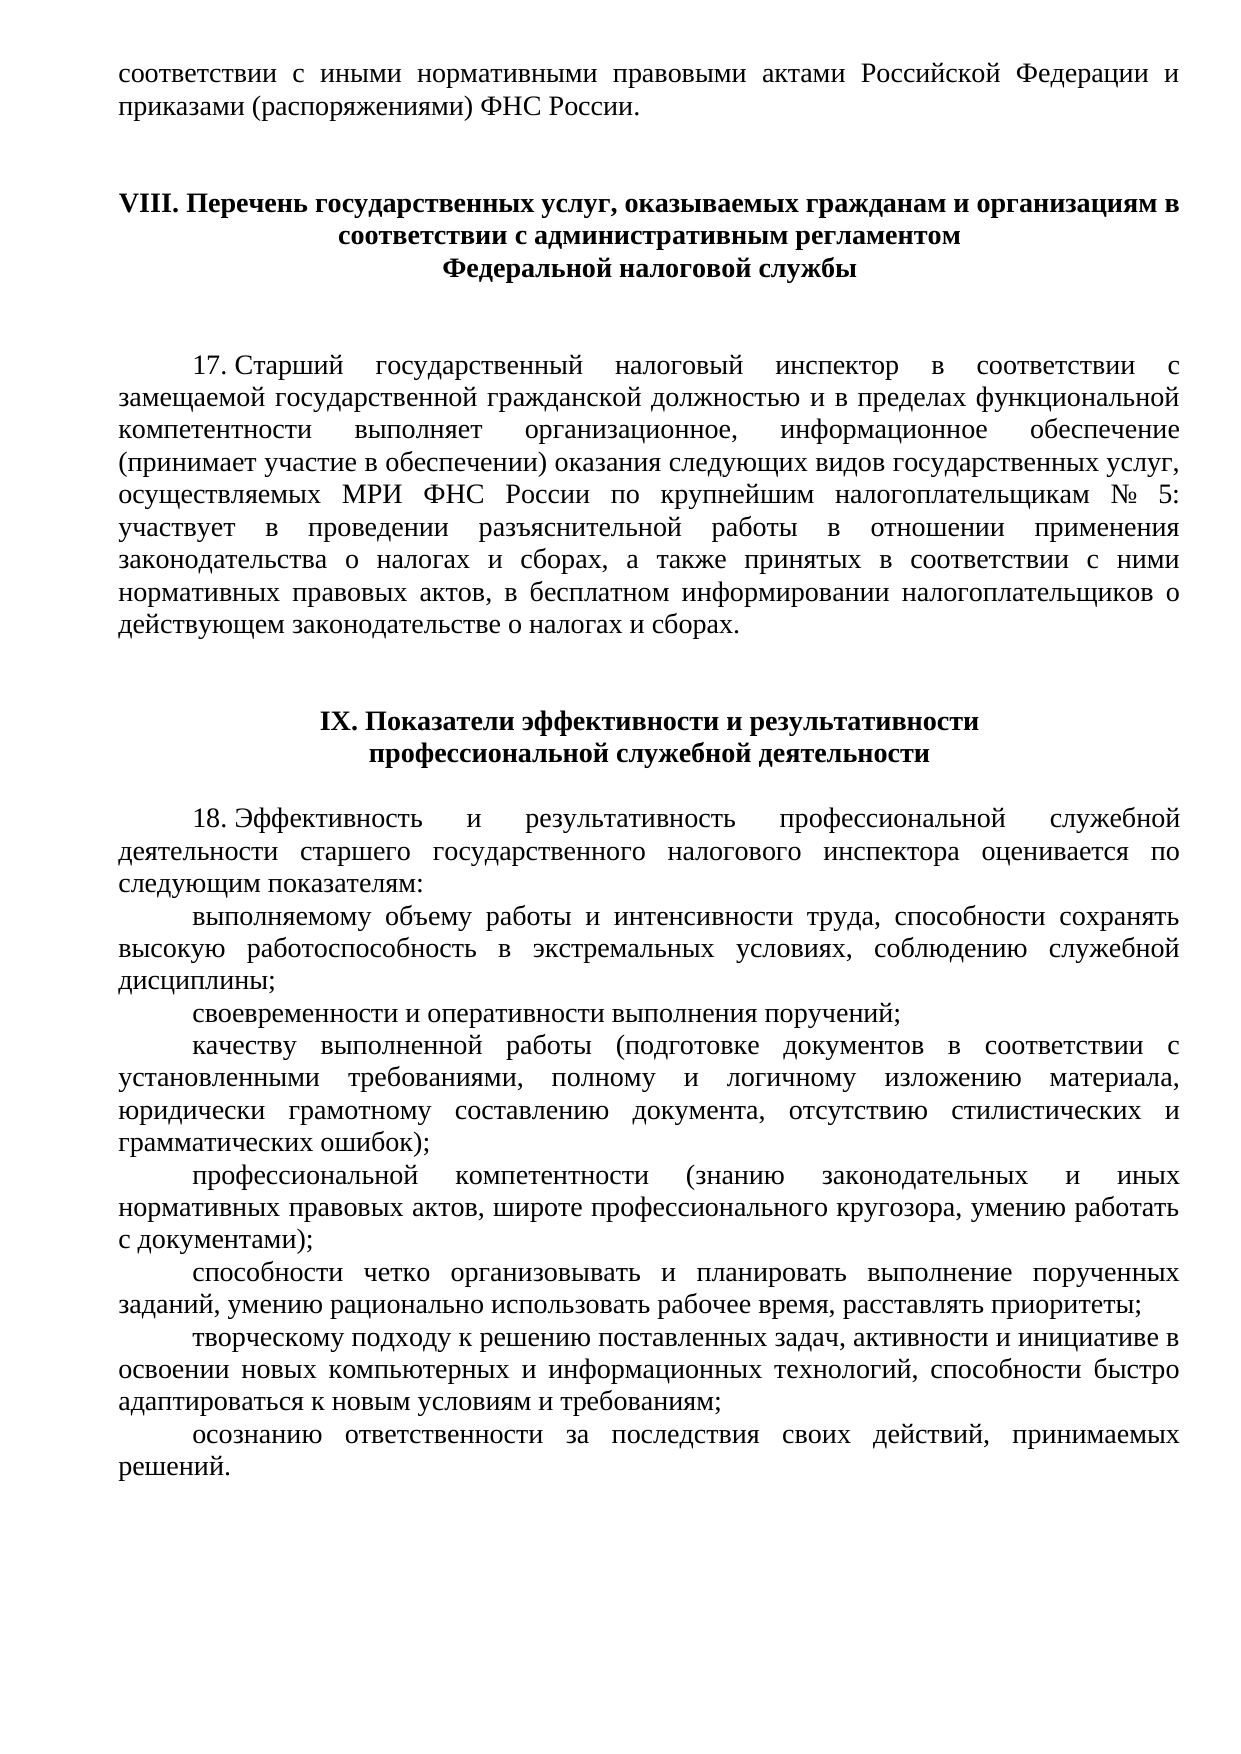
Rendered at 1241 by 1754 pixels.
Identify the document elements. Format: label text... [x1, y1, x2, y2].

text профессиональной компетентности (знанию законодательных и иных нормативных правовых актов, широте профессионального кругозора, умению работать с документами); [118, 1158, 1181, 1255]
text IX. Показатели эффективности и результативности [118, 704, 1181, 737]
text Федеральной налоговой службы [118, 251, 1181, 283]
text 17. Старший государственный налоговый инспектор в соответствии с замещаемой государственной гражданской должностью и в пределах функциональной компетентности выполняет организационное, информационное обеспечение (принимает участие в обеспечении) оказания следующих видов государственных услуг, осуществляемых МРИ ФНС России по крупнейшим налогоплательщикам № 5: участвует в проведении разъяснительной работы в отношении применения законодательства о налогах и сборах, а также принятых в соответствии с ними нормативных правовых актов, в бесплатном информировании налогоплательщиков о действующем законодательстве о налогах и сборах. [118, 348, 1181, 639]
text осознанию ответственности за последствия своих действий, принимаемых решений. [118, 1417, 1181, 1482]
text выполняемому объему работы и интенсивности труда, способности сохранять высокую работоспособность в экстремальных условиях, соблюдению служебной дисциплины; [118, 898, 1181, 996]
text качеству выполненной работы (подготовке документов в соответствии с установленными требованиями, полному и логичному изложению материала, юридически грамотному составлению документа, отсутствию стилистических и грамматических ошибок); [118, 1028, 1181, 1158]
text своевременности и оперативности выполнения поручений; [118, 996, 1181, 1028]
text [118, 56, 1181, 121]
text 18. Эффективность и результативность профессиональной служебной деятельности старшего государственного налогового инспектора оценивается по следующим показателям: [118, 801, 1181, 898]
text способности четко организовывать и планировать выполнение порученных заданий, умению рационально использовать рабочее время, расставлять приоритеты; [118, 1255, 1181, 1320]
text творческому подходу к решению поставленных задач, активности и инициативе в освоении новых компьютерных и информационных технологий, способности быстро адаптироваться к новым условиям и требованиям; [118, 1320, 1181, 1417]
text профессиональной служебной деятельности [118, 737, 1181, 769]
text VIII. Перечень государственных услуг, оказываемых гражданам и организациям в соответствии с административным регламентом [118, 186, 1181, 251]
